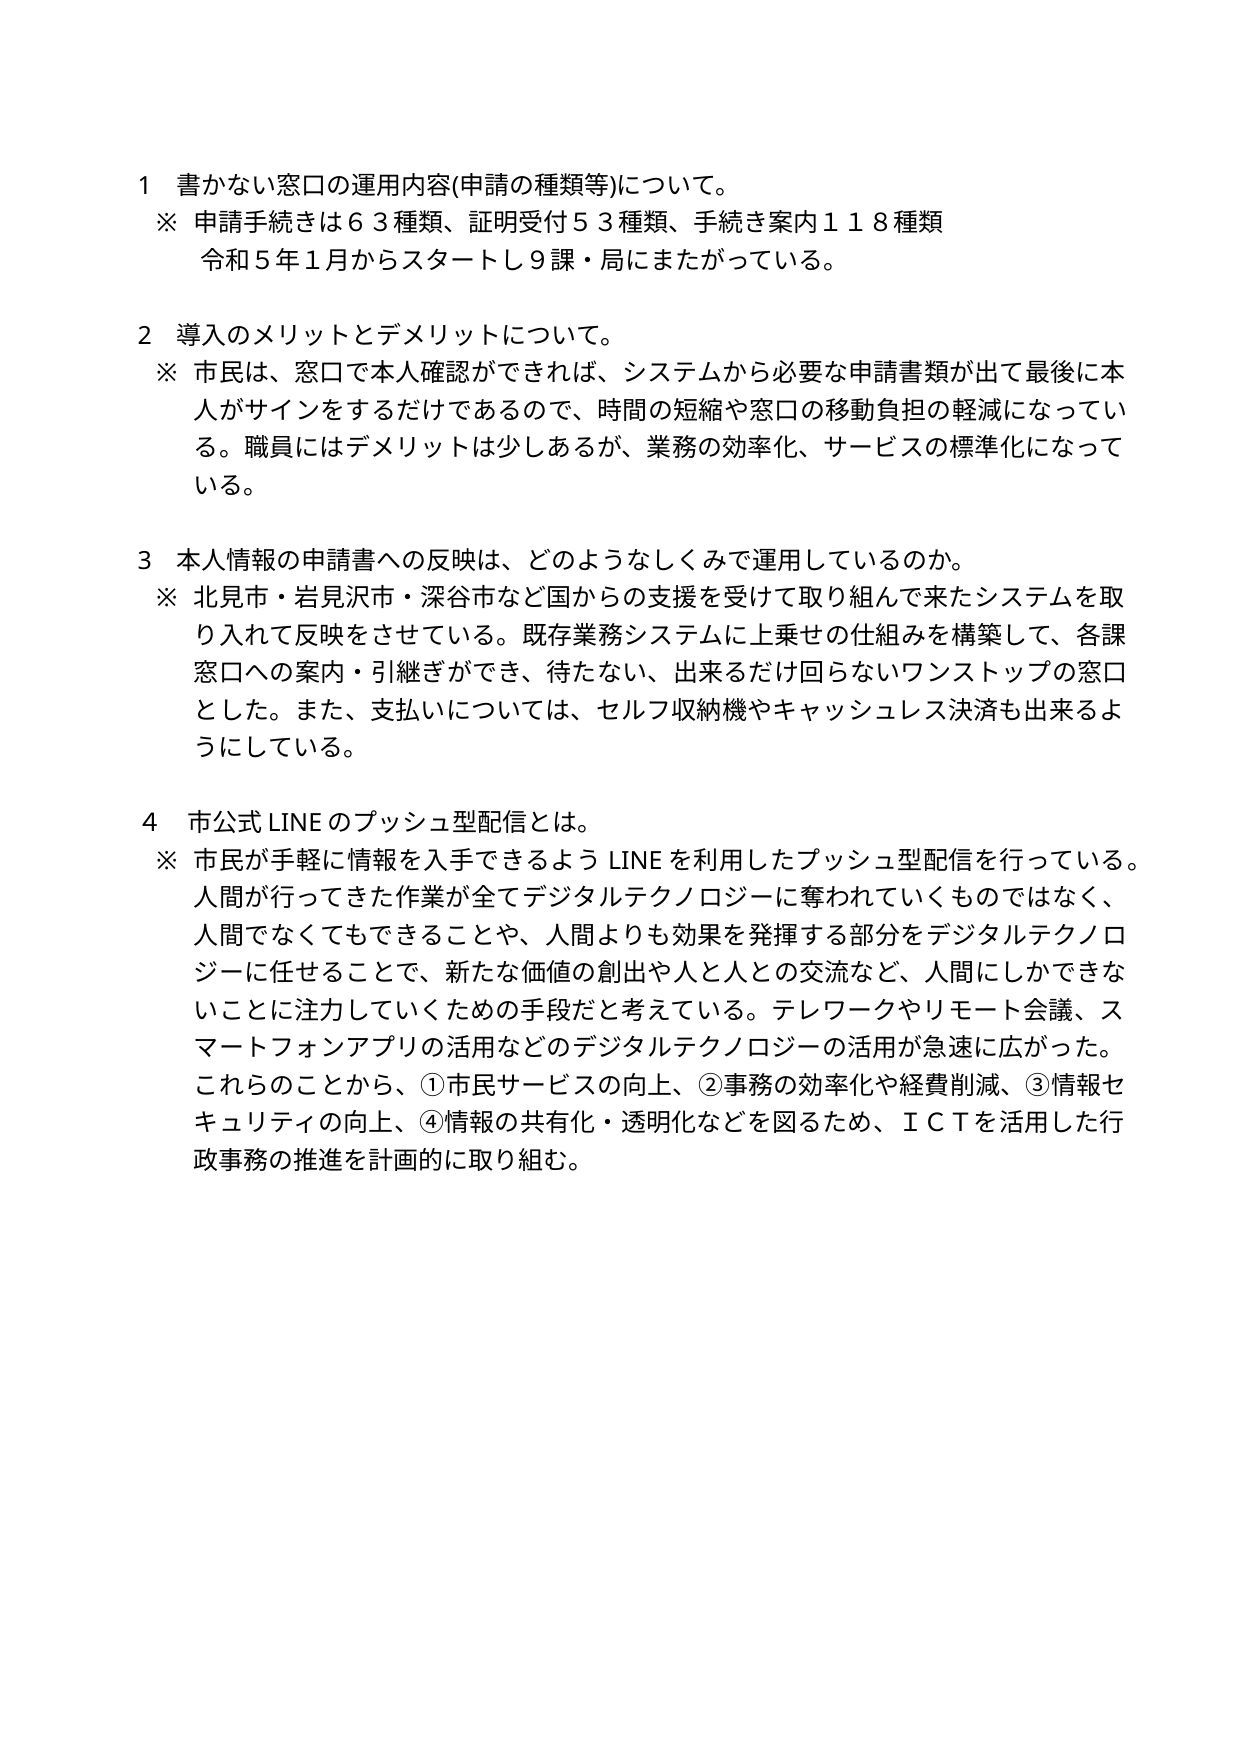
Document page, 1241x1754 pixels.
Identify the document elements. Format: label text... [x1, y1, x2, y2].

text ４ 市公式LINEのプッシュ型配信とは。 [112, 802, 1128, 839]
list 市民は、窓口で本人確認ができれば、システムから必要な申請書類が出て最後に本人がサインをするだけであるので、時間の短縮や窓口の移動負担の軽減になっている。職員にはデメリットは少しあるが、業務の効率化、サービスの標準化になっている。 [156, 352, 1128, 502]
list 申請手続きは６３種類、証明受付５３種類、手続き案内１１８種類 [156, 202, 1128, 239]
list 本人情報の申請書への反映は、どのようなしくみで運用しているのか。 [137, 539, 1128, 577]
list 導入のメリットとデメリットについて。 [137, 314, 1128, 352]
list 市民が手軽に情報を入手できるようLINEを利用したプッシュ型配信を行っている。人間が行ってきた作業が全てデジタルテクノロジーに奪われていくものではなく、人間でなくてもできることや、人間よりも効果を発揮する部分をデジタルテクノロジーに任せることで、新たな価値の創出や人と人との交流など、人間にしかできないことに注力していくための手段だと考えている。テレワークやリモート会議、スマートフォンアプリの活用などのデジタルテクノロジーの活用が急速に広がった。これらのことから、①市民サービスの向上、②事務の効率化や経費削減、③情報セキュリティの向上、④情報の共有化・透明化などを図るため、ＩＣＴを活用した行政事務の推進を計画的に取り組む。 [156, 839, 1128, 1177]
text 令和５年１月からスタートし９課・局にまたがっている。 [156, 239, 1128, 277]
list 書かない窓口の運用内容(申請の種類等)について。 [137, 164, 1128, 202]
list 北見市・岩見沢市・深谷市など国からの支援を受けて取り組んで来たシステムを取り入れて反映をさせている。既存業務システムに上乗せの仕組みを構築して、各課窓口への案内・引継ぎができ、待たない、出来るだけ回らないワンストップの窓口とした。また、支払いについては、セルフ収納機やキャッシュレス決済も出来るようにしている。 [156, 577, 1128, 764]
